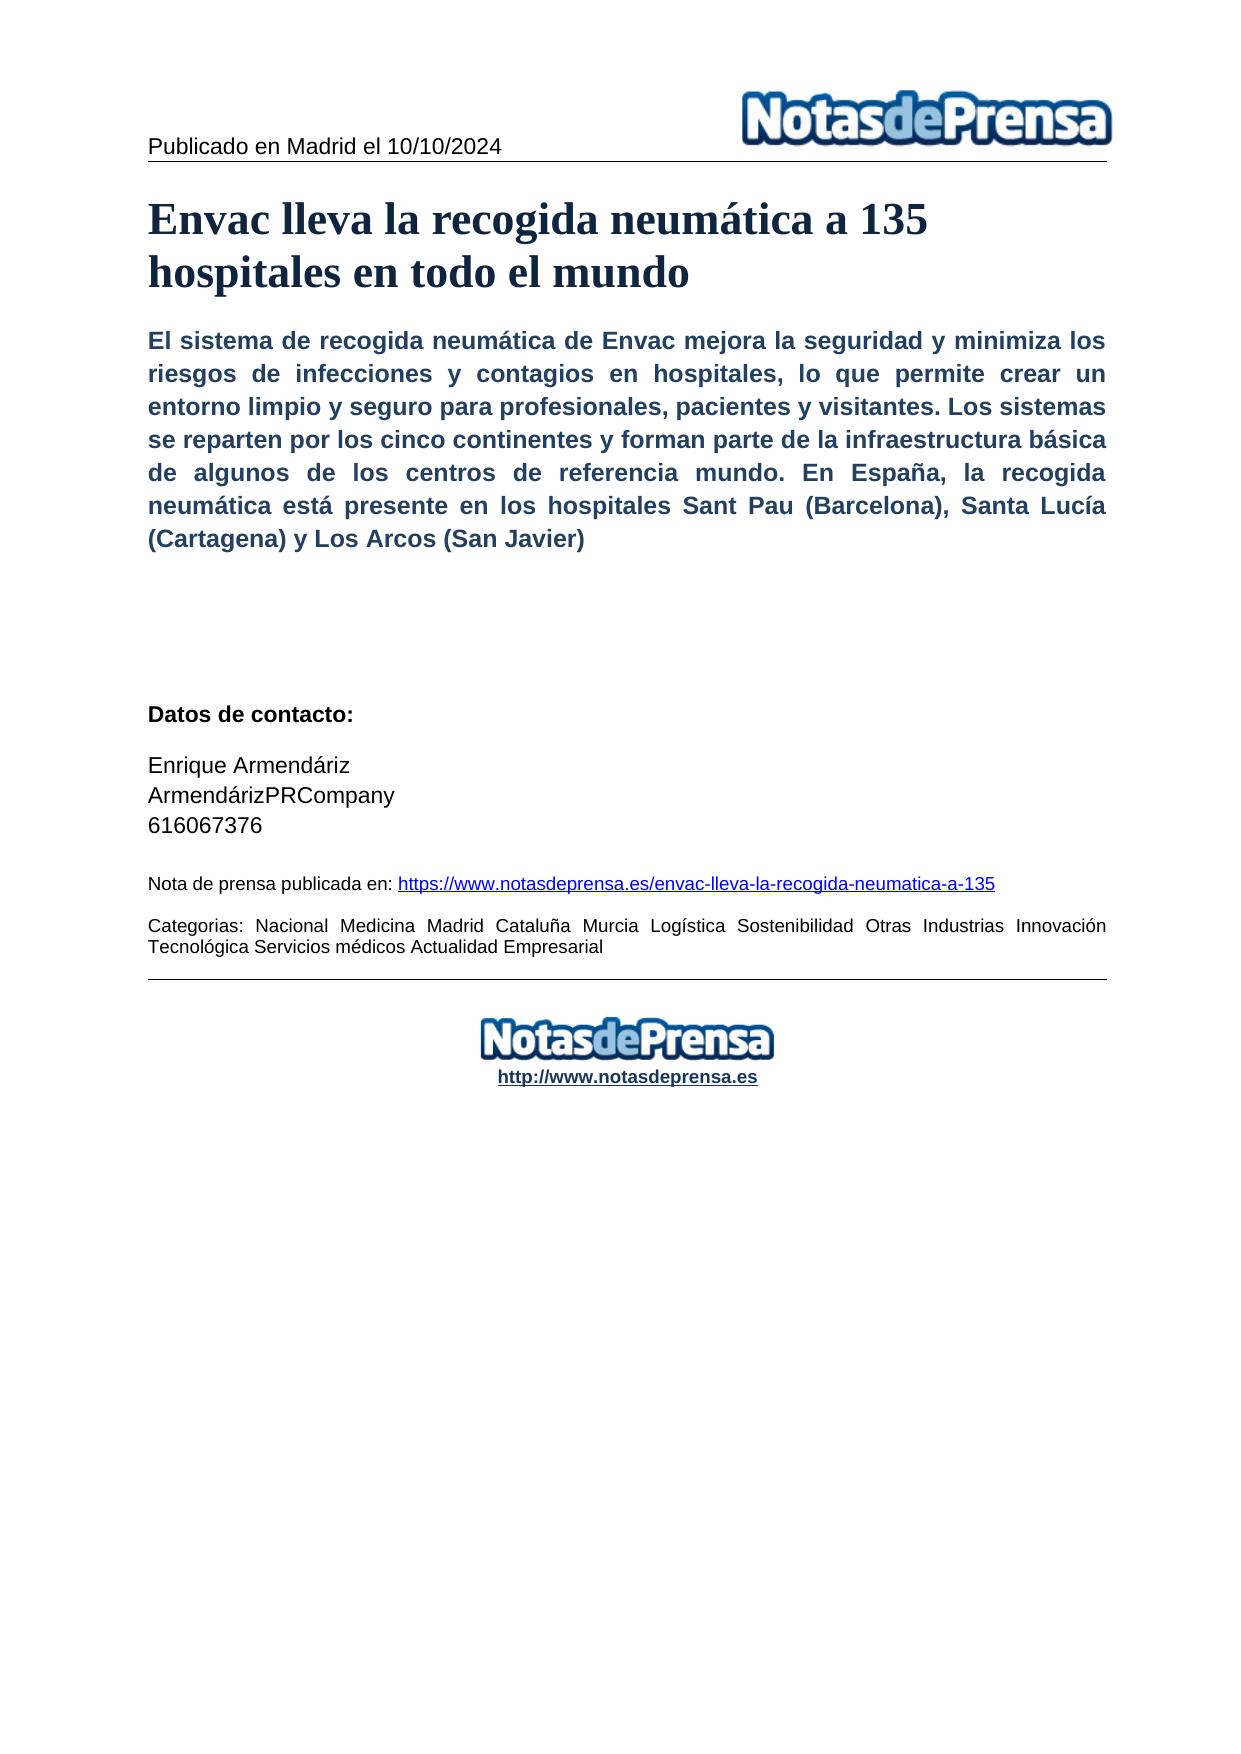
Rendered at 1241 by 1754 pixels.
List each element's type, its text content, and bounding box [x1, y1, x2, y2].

subtitle El sistema de recogida neumática de Envac mejora la seguridad y minimiza los riesgos de infecciones y contagios en hospitales, lo que permite crear un entorno limpio y seguro para profesionales, pacientes y visitantes. Los sistemas se reparten por los cinco continentes y forman parte de la infraestructura básica de algunos de los centros de referencia mundo. En España, la recogida neumática está presente en los hospitales Sant Pau (Barcelona), Santa Lucía (Cartagena) y Los Arcos (San Javier) [148, 326, 1107, 553]
text Categorias: Nacional Medicina Madrid Cataluña Murcia Logística Sostenibilidad Otras Industrias Innovación Tecnológica Servicios médicos Actualidad Empresarial [148, 915, 1107, 958]
text 616067376 [148, 812, 1063, 838]
picture [742, 90, 1113, 148]
text Datos de contacto: [148, 701, 1107, 727]
text Enrique Armendáriz [148, 752, 1063, 778]
text Nota de prensa publicada en: https://www.notasdeprensa.es/envac-lleva-la-recogida-neumatica-a-135 [148, 872, 1107, 894]
picture [480, 1016, 775, 1062]
text http://www.notasdeprensa.es [148, 1066, 1107, 1087]
text Publicado en Madrid el 10/10/2024 [148, 133, 1107, 161]
text ArmendárizPRCompany [148, 782, 1063, 808]
subtitle Envac lleva la recogida neumática a 135 hospitales en todo el mundo [148, 192, 1107, 297]
